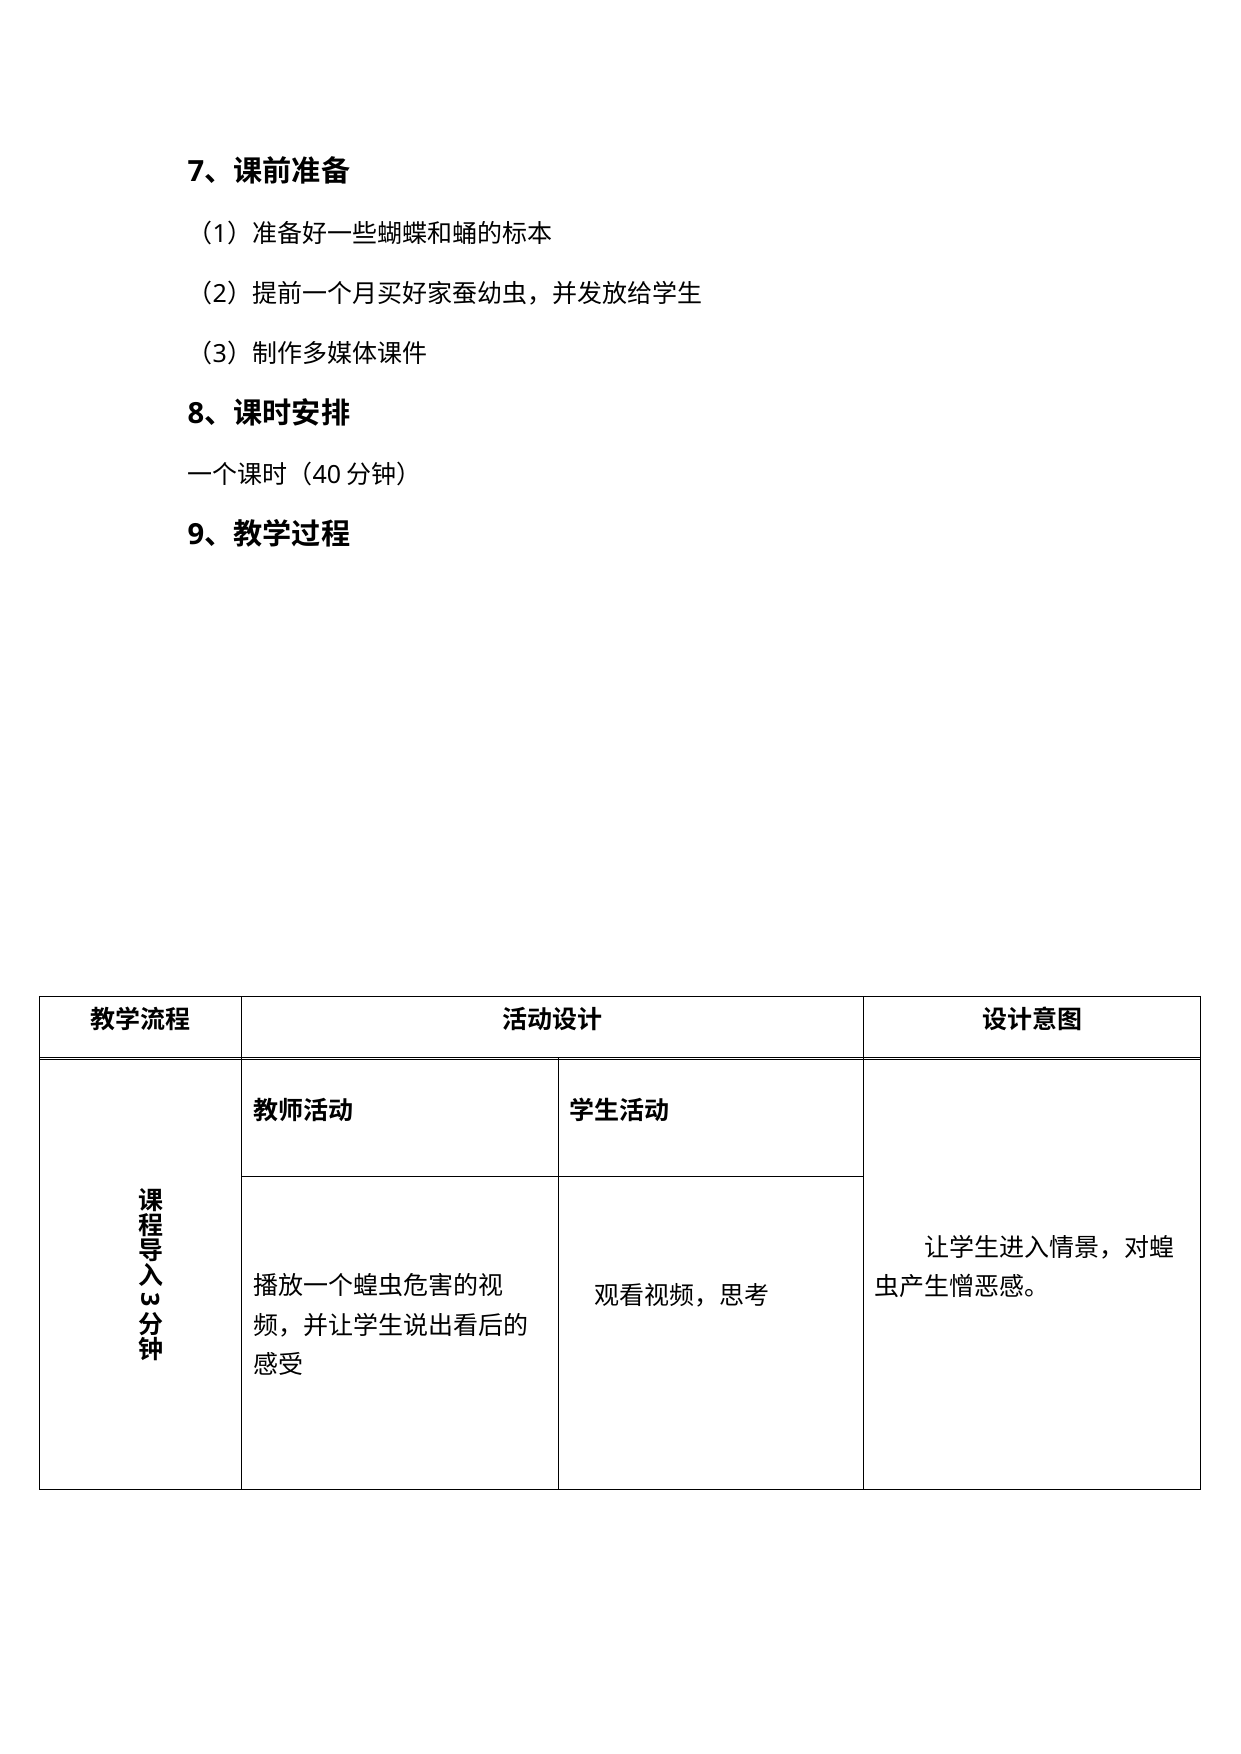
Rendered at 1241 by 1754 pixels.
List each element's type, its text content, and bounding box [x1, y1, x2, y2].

table_cell 学生活动 [559, 1060, 863, 1176]
text 一个课时（40分钟） [187, 452, 1053, 492]
text 8、课时安排 [187, 392, 1053, 431]
table_cell 教师活动 [242, 1060, 558, 1176]
table_header 活动设计 [242, 997, 863, 1057]
text 7、课前准备 [187, 150, 1053, 189]
table_header 设计意图 [864, 997, 1200, 1057]
table_cell 观看视频，思考 [559, 1177, 863, 1488]
text 9、教学过程 [187, 512, 1053, 552]
table_header 教学流程 [40, 997, 241, 1057]
table_cell 播放一个蝗虫危害的视频，并让学生说出看后的感受 [242, 1177, 558, 1488]
text （2）提前一个月买好家蚕幼虫，并发放给学生 [187, 271, 1053, 310]
text （1）准备好一些蝴蝶和蛹的标本 [187, 210, 1053, 250]
table_cell 让学生进入情景，对蝗虫产生憎恶感。 [864, 1060, 1200, 1488]
text （3）制作多媒体课件 [187, 331, 1053, 371]
table_cell 课程导入3分钟 [40, 1060, 241, 1488]
